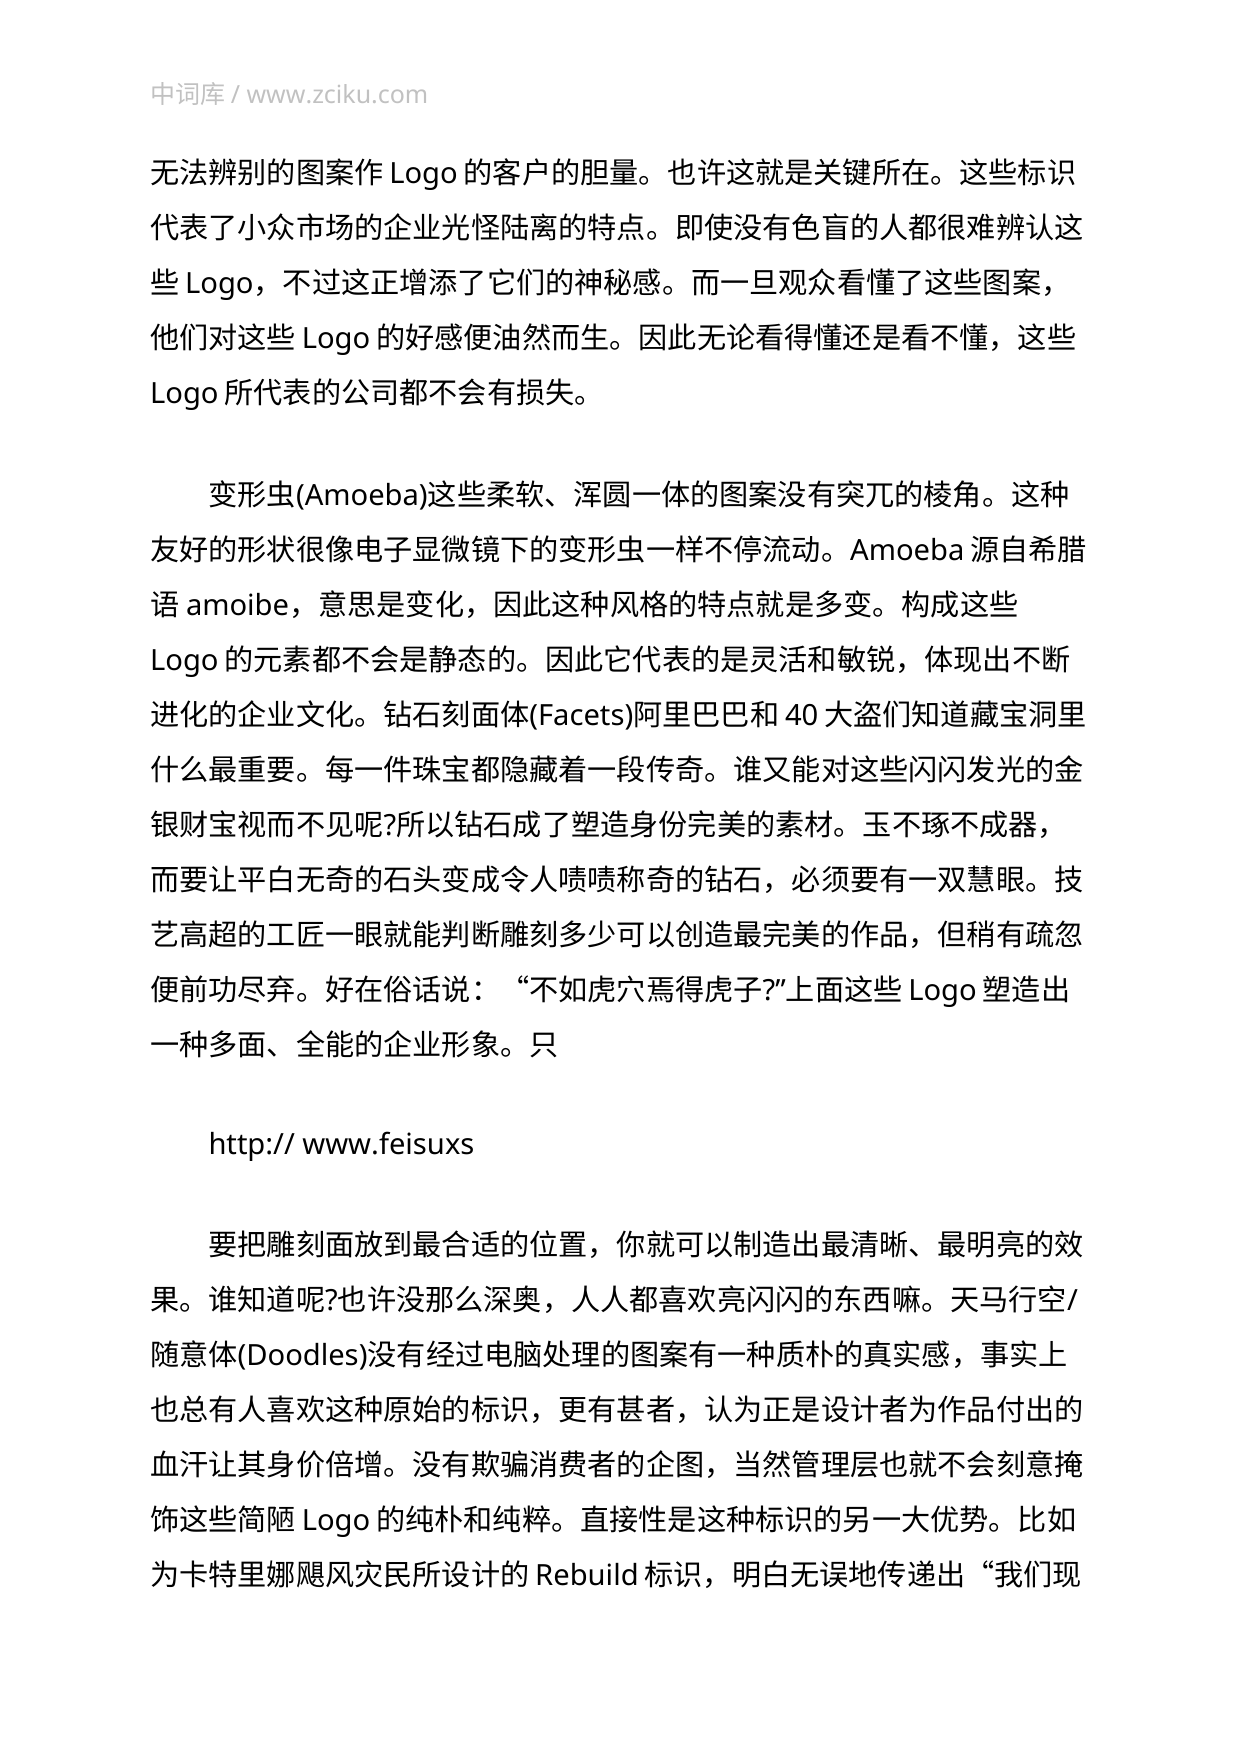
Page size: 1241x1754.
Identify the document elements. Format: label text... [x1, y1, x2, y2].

text 变形虫(Amoeba)这些柔软、浑圆一体的图案没有突兀的棱角。这种友好的形状很像电子显微镜下的变形虫一样不停流动。Amoeba源自希腊语 amoibe，意思是变化，因此这种风格的特点就是多变。构成这些Logo的元素都不会是静态的。因此它代表的是灵活和敏锐，体现出不断进化的企业文化。钻石刻面体(Facets)阿里巴巴和40大盗们知道藏宝洞里什么最重要。每一件珠宝都隐藏着一段传奇。谁又能对这些闪闪发光的金银财宝视而不见呢?所以钻石成了塑造身份完美的素材。玉不琢不成器，而要让平白无奇的石头变成令人啧啧称奇的钻石，必须要有一双慧眼。技艺高超的工匠一眼就能判断雕刻多少可以创造最完美的作品，但稍有疏忽便前功尽弃。好在俗话说：“不如虎穴焉得虎子?”上面这些Logo塑造出一种多面、全能的企业形象。只 [150, 472, 1090, 1064]
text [150, 150, 1090, 412]
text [150, 1222, 1090, 1594]
text http:// www.feisuxs [150, 1123, 1090, 1163]
